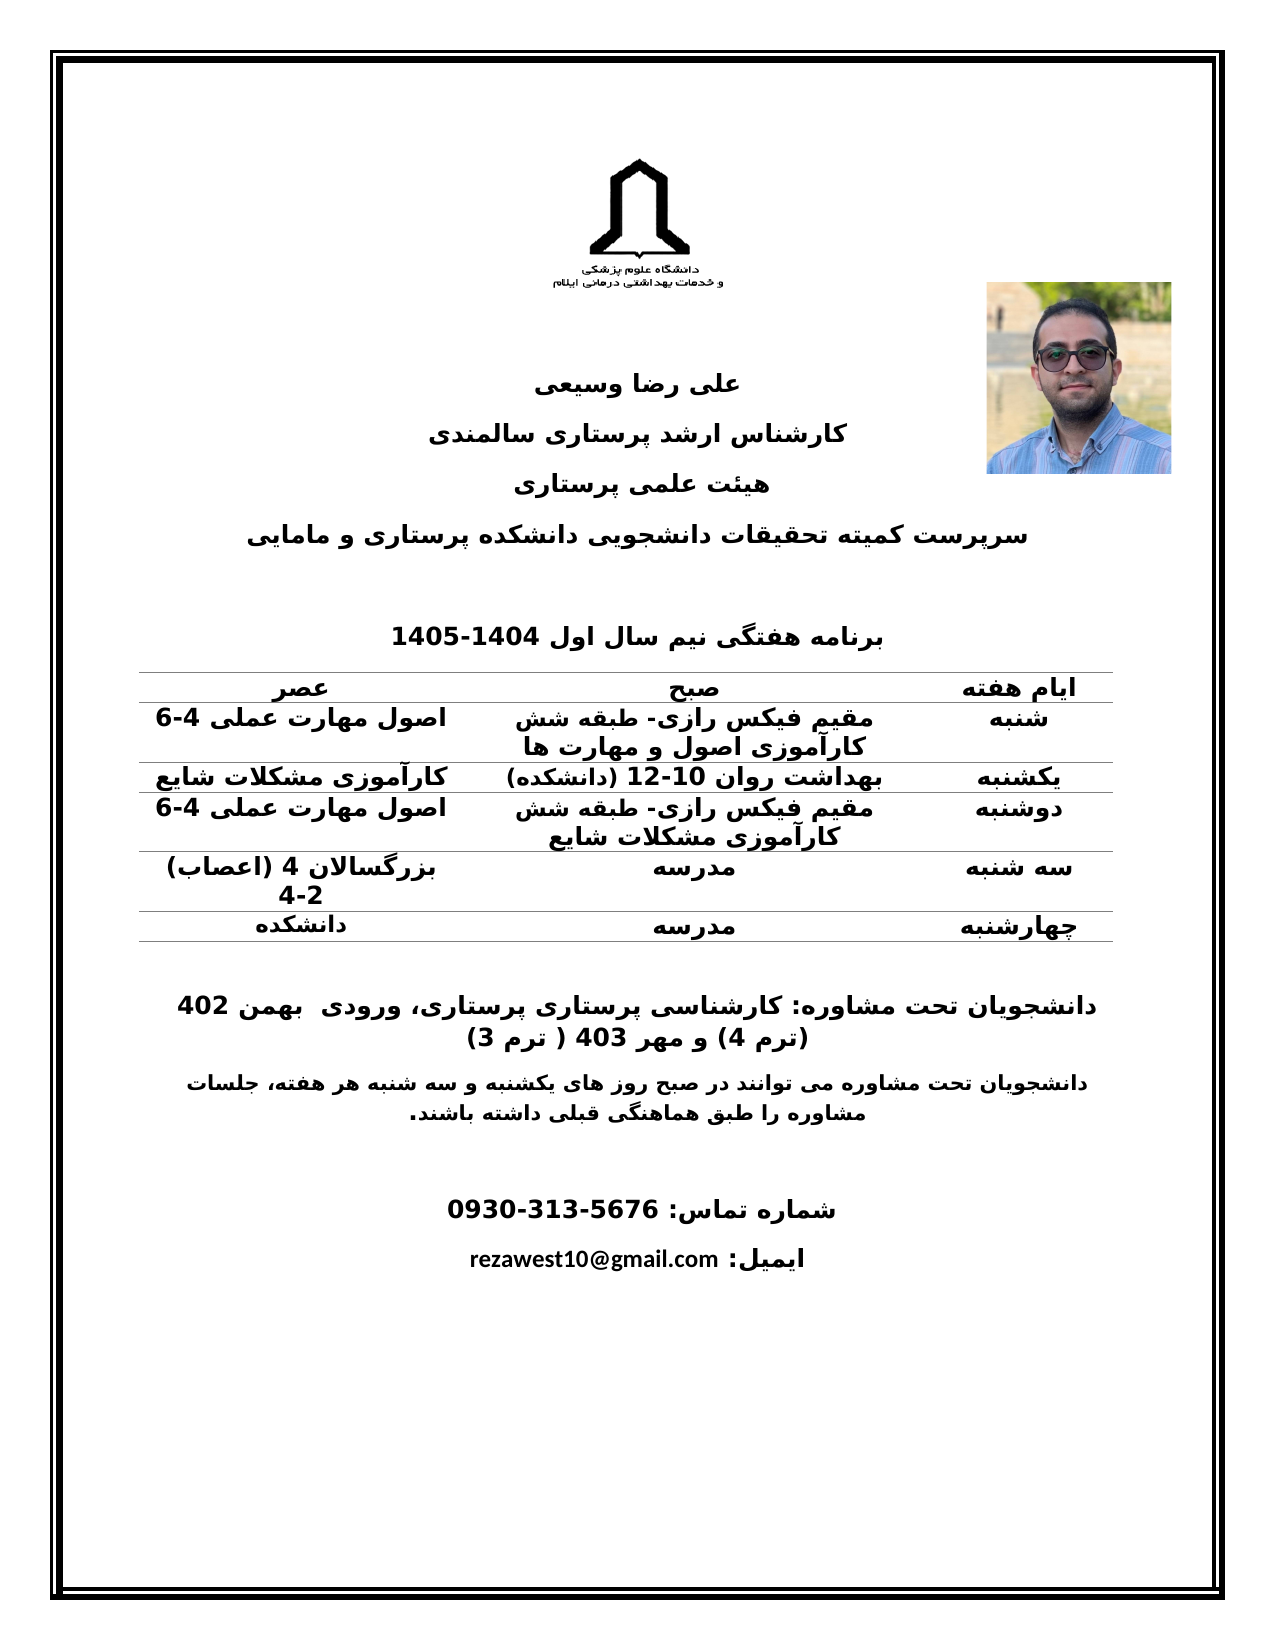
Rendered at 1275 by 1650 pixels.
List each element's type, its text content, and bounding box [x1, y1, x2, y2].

table_cell اصول مهارت عملی 4-6 [139, 793, 463, 851]
table_cell سه شنبه [925, 852, 1113, 911]
table_cell دوشنبه [925, 793, 1113, 851]
text کارشناس ارشد پرستاری سالمندی [150, 419, 969, 449]
table_cell بهداشت روان 10-12 (دانشکده) [464, 763, 925, 792]
table_header صبح [464, 673, 925, 702]
text علی رضا وسیعی [150, 369, 969, 398]
text ایمیل: rezawest10@gmail.com [150, 1243, 1125, 1274]
picture [986, 282, 1172, 474]
table_cell مدرسه [464, 912, 925, 941]
text برنامه هفتگی نیم سال اول 1404-1405 [150, 622, 1125, 651]
table_cell کارآموزی مشکلات شایع [139, 763, 463, 792]
table_cell بزرگسالان 4 (اعصاب) 2-4 [139, 852, 463, 911]
text شماره تماس: 5676-313-0930 [150, 1195, 1125, 1224]
table_cell دانشکده [139, 912, 463, 941]
text سرپرست کمیته تحقیقات دانشجویی دانشکده پرستاری و مامایی [150, 520, 1125, 549]
text دانشجویان تحت مشاوره: کارشناسی پرستاری پرستاری، ورودی بهمن 402 (ترم 4) و مهر 403 ( ترم 3) [150, 991, 1125, 1052]
table_cell چهارشنبه [925, 912, 1113, 941]
table_cell مقیم فیکس رازی- طبقه شش کارآموزی اصول و مهارت ها [464, 703, 925, 762]
table_cell مدرسه [464, 852, 925, 911]
table_header ایام هفته [925, 673, 1113, 702]
table_cell شنبه [925, 703, 1113, 762]
table_cell یکشنبه [925, 763, 1113, 792]
text دانشجویان تحت مشاوره می توانند در صبح روز های یکشنبه و سه شنبه هر هفته، جلسات مشاوره را طبق هماهنگی قبلی داشته باشند. [150, 1071, 1125, 1127]
table_cell اصول مهارت عملی 4-6 [139, 703, 463, 762]
table_header عصر [139, 673, 463, 702]
picture [532, 150, 743, 299]
text هیئت علمی پرستاری [150, 470, 1125, 499]
table_cell مقیم فیکس رازی- طبقه شش کارآموزی مشکلات شایع [464, 793, 925, 851]
